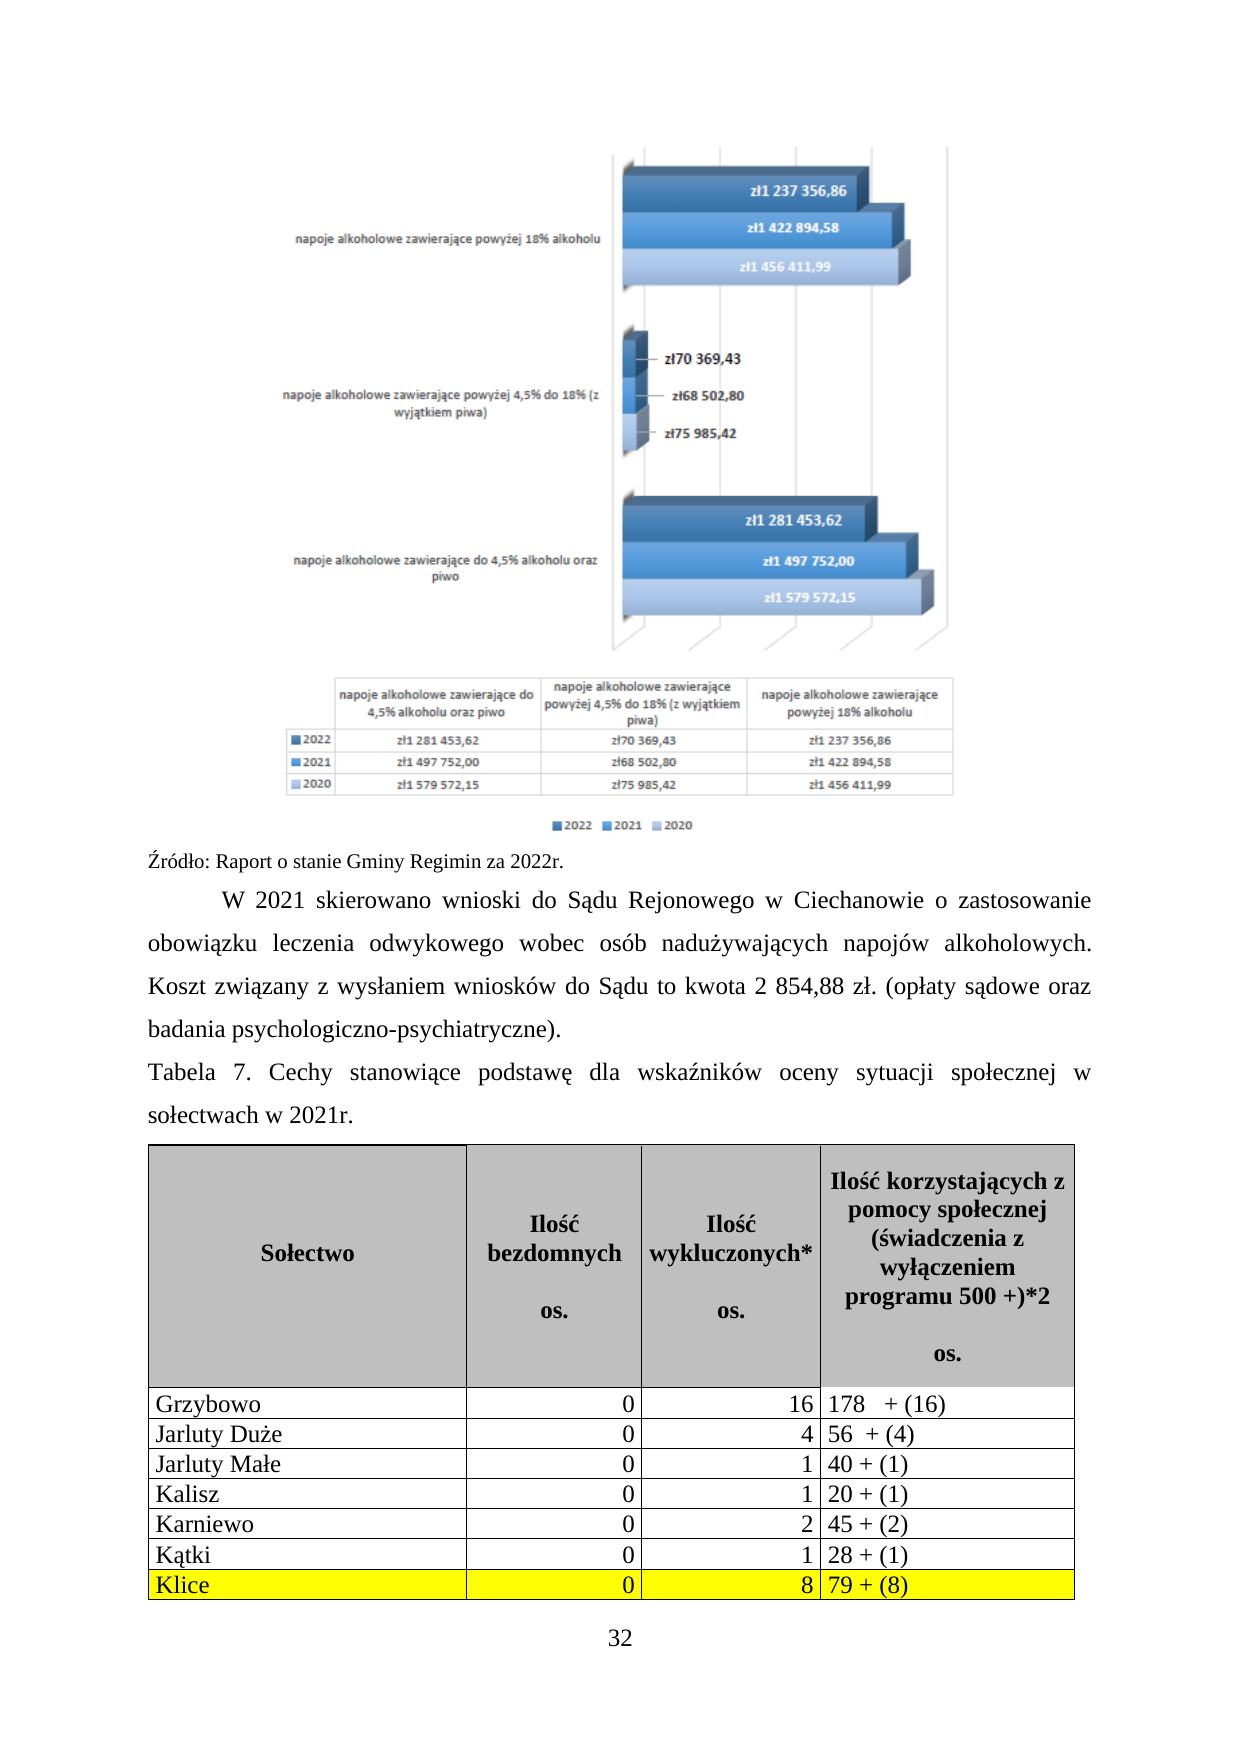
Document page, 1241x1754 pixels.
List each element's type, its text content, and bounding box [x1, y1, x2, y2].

table_cell 56 + (4) [821, 1419, 1074, 1448]
table_cell 8 [642, 1570, 820, 1599]
table_cell Jarluty Małe [149, 1449, 466, 1478]
table_cell Klice [149, 1570, 466, 1599]
table_cell 40 + (1) [821, 1449, 1074, 1478]
table_cell 0 [467, 1449, 641, 1478]
table_cell Kalisz [149, 1479, 466, 1508]
table_cell Karniewo [149, 1509, 466, 1538]
table_cell 4 [642, 1419, 820, 1448]
table_cell Jarluty Duże [149, 1419, 466, 1448]
table_cell 1 [642, 1539, 820, 1568]
text W 2021 skierowano wnioski do Sądu Rejonowego w Ciechanowie o zastosowanie obowiązku leczenia odwykowego wobec osób nadużywających napojów alkoholowych. Koszt związany z wysłaniem wniosków do Sądu to kwota 2 854,88 zł. (opłaty sądowe oraz badania psychologiczno-psychiatryczne). [148, 885, 1093, 1043]
table_cell 28 + (1) [821, 1539, 1074, 1568]
table_header Ilość korzystających z pomocy społecznej (świadczenia z wyłączeniem programu 500 +)*2 os. [821, 1145, 1074, 1387]
table_cell 20 + (1) [821, 1479, 1074, 1508]
table_cell 1 [642, 1479, 820, 1508]
table_cell 0 [467, 1419, 641, 1448]
table_cell 2 [642, 1509, 820, 1538]
table_cell 45 + (2) [821, 1509, 1074, 1538]
table_header Ilość bezdomnych os. [467, 1145, 641, 1387]
table_cell 0 [467, 1539, 641, 1568]
table_cell Kątki [149, 1539, 466, 1568]
table_header Sołectwo [149, 1146, 466, 1387]
table_cell Grzybowo [149, 1388, 466, 1417]
table_cell 79 + (8) [821, 1570, 1074, 1599]
text Źródło: Raport o stanie Gminy Regimin za 2022r. [148, 849, 1093, 873]
table_cell 0 [467, 1570, 641, 1599]
table_cell 0 [467, 1479, 641, 1508]
table_cell 1 [642, 1449, 820, 1478]
table_cell 178 + (16) [821, 1387, 1074, 1417]
table_header Ilość wykluczonych* os. [642, 1145, 820, 1387]
text Tabela 7. Cechy stanowiące podstawę dla wskaźników oceny sytuacji społecznej w sołectwach w 2021r. [148, 1057, 1093, 1129]
picture [275, 147, 966, 847]
table_cell 0 [467, 1388, 641, 1417]
table_cell 16 [642, 1388, 820, 1417]
table_cell 0 [467, 1509, 641, 1538]
